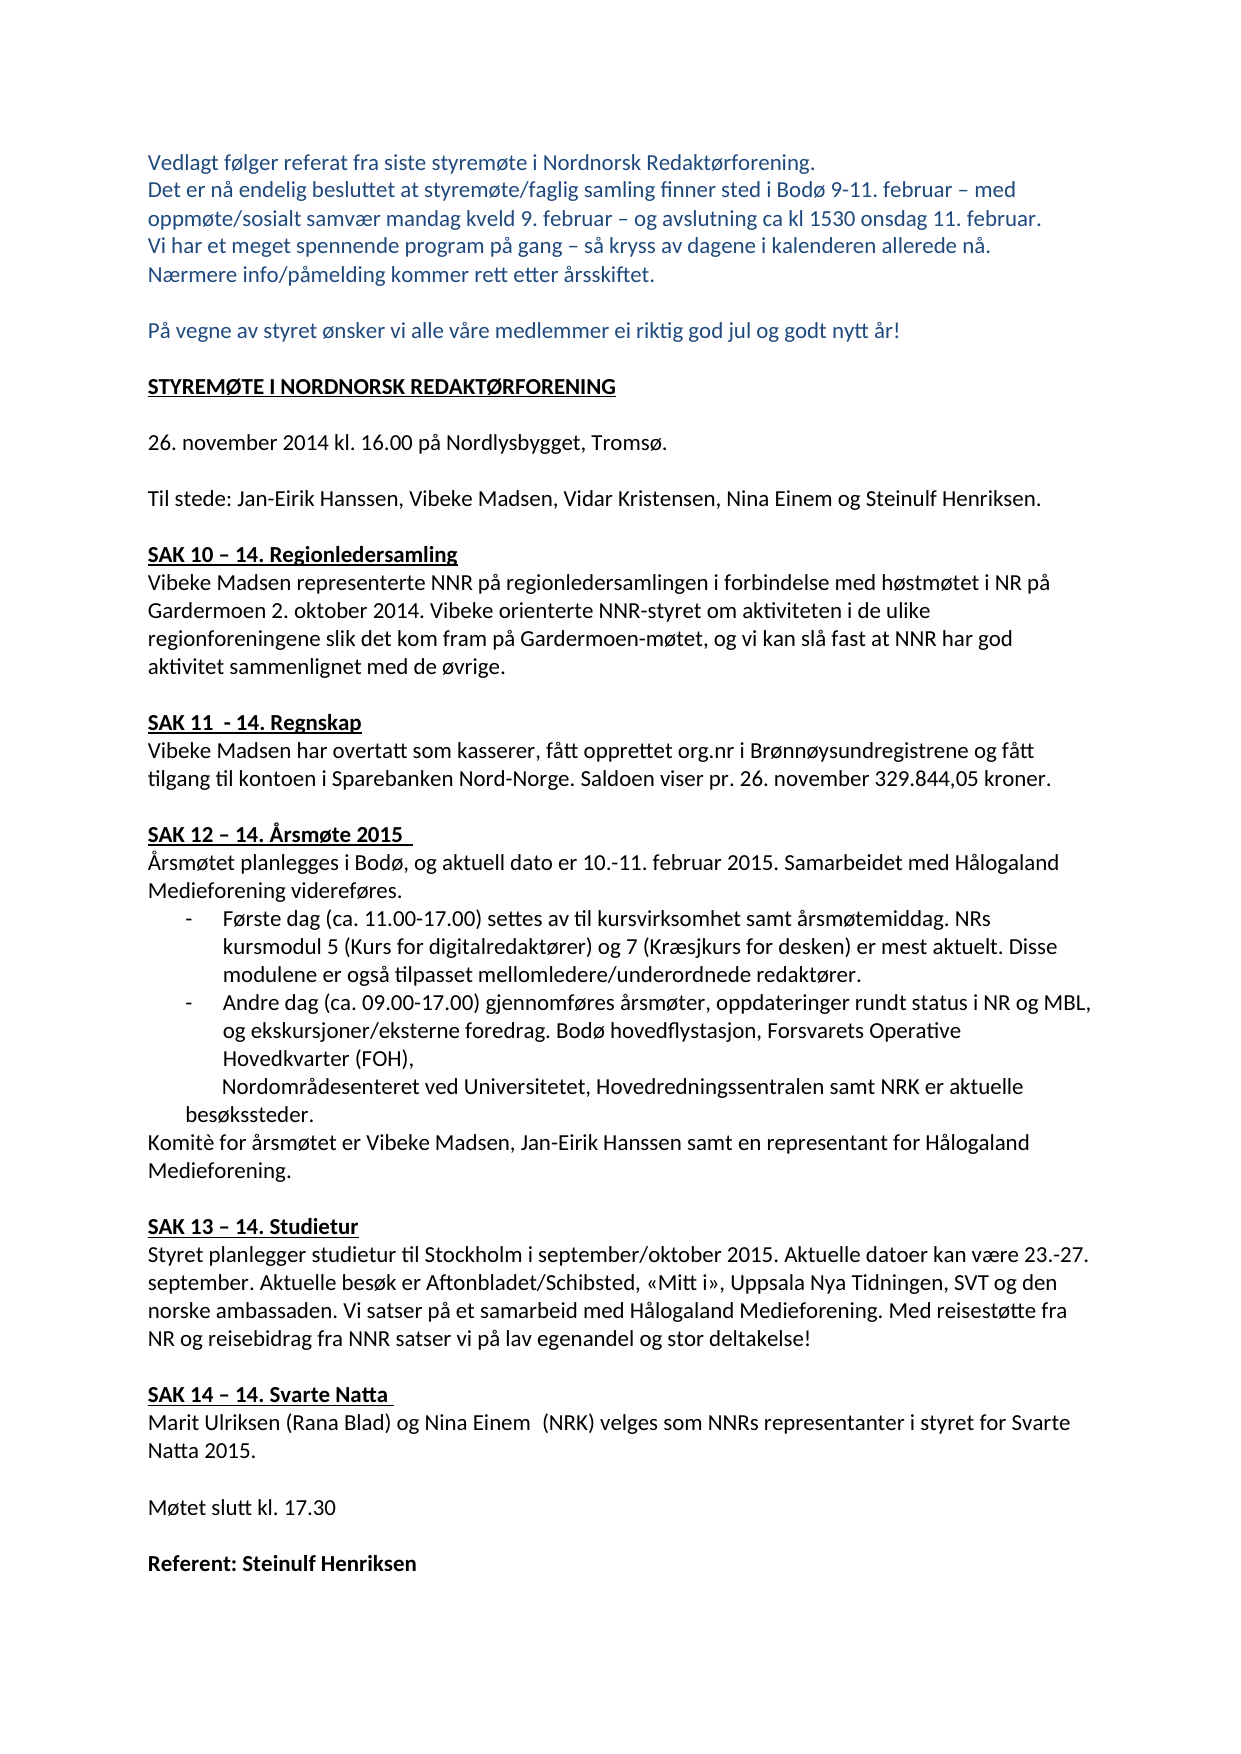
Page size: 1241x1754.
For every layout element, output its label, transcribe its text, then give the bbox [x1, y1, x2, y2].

text SAK 14 – 14. Svarte Natta [148, 1381, 1093, 1408]
list Andre dag (ca. 09.00-17.00) gjennomføres årsmøter, oppdateringer rundt status i NR og MBL, og ekskursjoner/eksterne foredrag. Bodø hovedflystasjon, Forsvarets Operative Hovedkvarter (FOH), [185, 988, 1093, 1072]
list Første dag (ca. 11.00-17.00) settes av til kursvirksomhet samt årsmøtemiddag. NRs kursmodul 5 (Kurs for digitalredaktører) og 7 (Kræsjkurs for desken) er mest aktuelt. Disse modulene er også tilpasset mellomledere/underordnede redaktører. [185, 904, 1093, 988]
text Nærmere info/påmelding kommer rett etter årsskiftet. [148, 260, 1093, 288]
text 26. november 2014 kl. 16.00 på Nordlysbygget, Tromsø. [148, 428, 1093, 456]
text SAK 12 – 14. Årsmøte 2015 [148, 820, 1093, 848]
text Til stede: Jan-Eirik Hanssen, Vibeke Madsen, Vidar Kristensen, Nina Einem og Steinulf Henriksen. [148, 484, 1093, 512]
text Vibeke Madsen har overtatt som kasserer, fått opprettet org.nr i Brønnøysundregistrene og fått tilgang til kontoen i Sparebanken Nord-Norge. Saldoen viser pr. 26. november 329.844,05 kroner. [148, 736, 1093, 792]
text Vedlagt følger referat fra siste styremøte i Nordnorsk Redaktørforening. [148, 148, 1093, 176]
text Vi har et meget spennende program på gang – så kryss av dagene i kalenderen allerede nå. [148, 232, 1093, 260]
text På vegne av styret ønsker vi alle våre medlemmer ei riktig god jul og godt nytt år! [148, 316, 1093, 344]
text Nordområdesenteret ved Universitetet, Hovedredningssentralen samt NRK er aktuelle besøkssteder. [185, 1072, 1093, 1128]
text SAK 11 - 14. Regnskap [148, 708, 1093, 736]
text Komitè for årsmøtet er Vibeke Madsen, Jan-Eirik Hanssen samt en representant for Hålogaland Medieforening. [148, 1128, 1093, 1184]
text STYREMØTE I NORDNORSK REDAKTØRFORENING [148, 372, 1093, 400]
text Møtet slutt kl. 17.30 [148, 1493, 1093, 1521]
text Vibeke Madsen representerte NNR på regionledersamlingen i forbindelse med høstmøtet i NR på Gardermoen 2. oktober 2014. Vibeke orienterte NNR-styret om aktiviteten i de ulike regionforeningene slik det kom fram på Gardermoen-møtet, og vi kan slå fast at NNR har god aktivitet sammenlignet med de øvrige. [148, 568, 1093, 680]
text Referent: Steinulf Henriksen [148, 1549, 1093, 1577]
text Marit Ulriksen (Rana Blad) og Nina Einem (NRK) velges som NNRs representanter i styret for Svarte Natta 2015. [148, 1408, 1093, 1464]
text Styret planlegger studietur til Stockholm i september/oktober 2015. Aktuelle datoer kan være 23.-27. september. Aktuelle besøk er Aftonbladet/Schibsted, «Mitt i», Uppsala Nya Tidningen, SVT og den norske ambassaden. Vi satser på et samarbeid med Hålogaland Medieforening. Med reisestøtte fra NR og reisebidrag fra NNR satser vi på lav egenandel og stor deltakelse! [148, 1240, 1093, 1352]
text Det er nå endelig besluttet at styremøte/faglig samling finner sted i Bodø 9-11. februar – med oppmøte/sosialt samvær mandag kveld 9. februar – og avslutning ca kl 1530 onsdag 11. februar. [148, 176, 1093, 232]
text Årsmøtet planlegges i Bodø, og aktuell dato er 10.-11. februar 2015. Samarbeidet med Hålogaland Medieforening videreføres. [148, 848, 1093, 904]
text SAK 10 – 14. Regionledersamling [148, 540, 1093, 568]
text SAK 13 – 14. Studietur [148, 1212, 1093, 1240]
